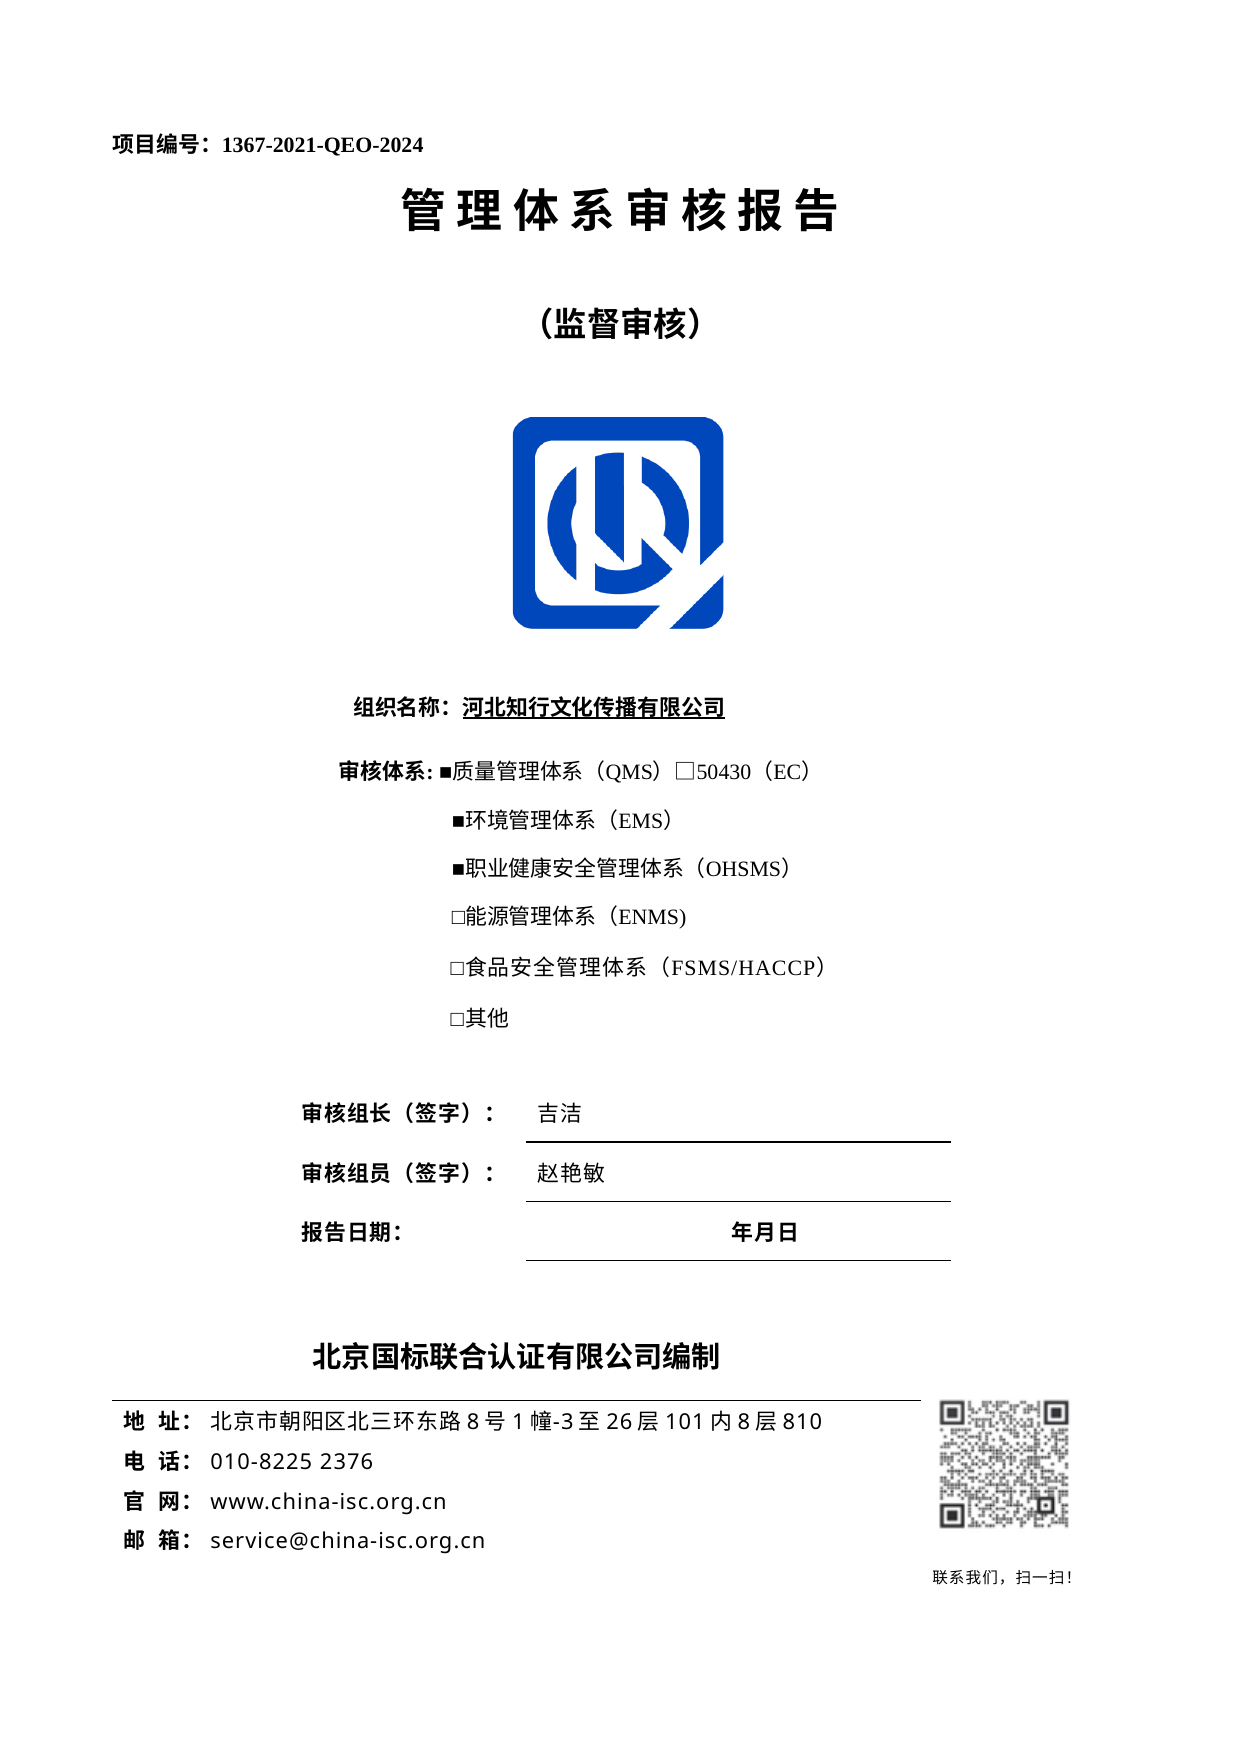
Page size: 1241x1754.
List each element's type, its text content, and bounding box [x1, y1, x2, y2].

text 组织名称：河北知行文化传播有限公司 [112, 690, 1128, 722]
text □其他 [437, 1001, 1128, 1033]
text 审核体系: ■质量管理体系（QMS）□50430（EC） [112, 754, 1128, 786]
text ■环境管理体系（EMS） [112, 802, 1128, 835]
picture [512, 417, 724, 629]
text ■职业健康安全管理体系（OHSMS） [112, 851, 1128, 883]
table_header 吉洁 [526, 1083, 951, 1141]
table_header 审核组长（签字）： [290, 1083, 526, 1141]
text 管理体系审核报告 [112, 159, 1128, 257]
table_header 北京国标联合认证有限公司编制 [112, 1323, 921, 1400]
text （监督审核） [112, 290, 1128, 355]
table_cell 审核组员（签字）： [290, 1141, 526, 1201]
table_cell 地 址： 北京市朝阳区北三环东路8号1幢-3至26层101内8层810 电 话： 010-8225 2376 官 网： www.china-isc.org.cn 邮 箱： service@china-isc.org.cn [112, 1401, 921, 1596]
table_header 联系我们，扫一扫！ [921, 1323, 1150, 1596]
table_cell 赵艳敏 [526, 1143, 951, 1201]
text □能源管理体系（ENMS) [112, 899, 1128, 931]
table_cell 报告日期： [290, 1201, 526, 1259]
text □食品安全管理体系（FSMS/HACCP） [437, 950, 1128, 982]
text 项目编号：1367-2021-QEO-2024 [112, 127, 1128, 159]
picture [932, 1395, 1078, 1538]
table_cell 年月日 [526, 1202, 951, 1259]
